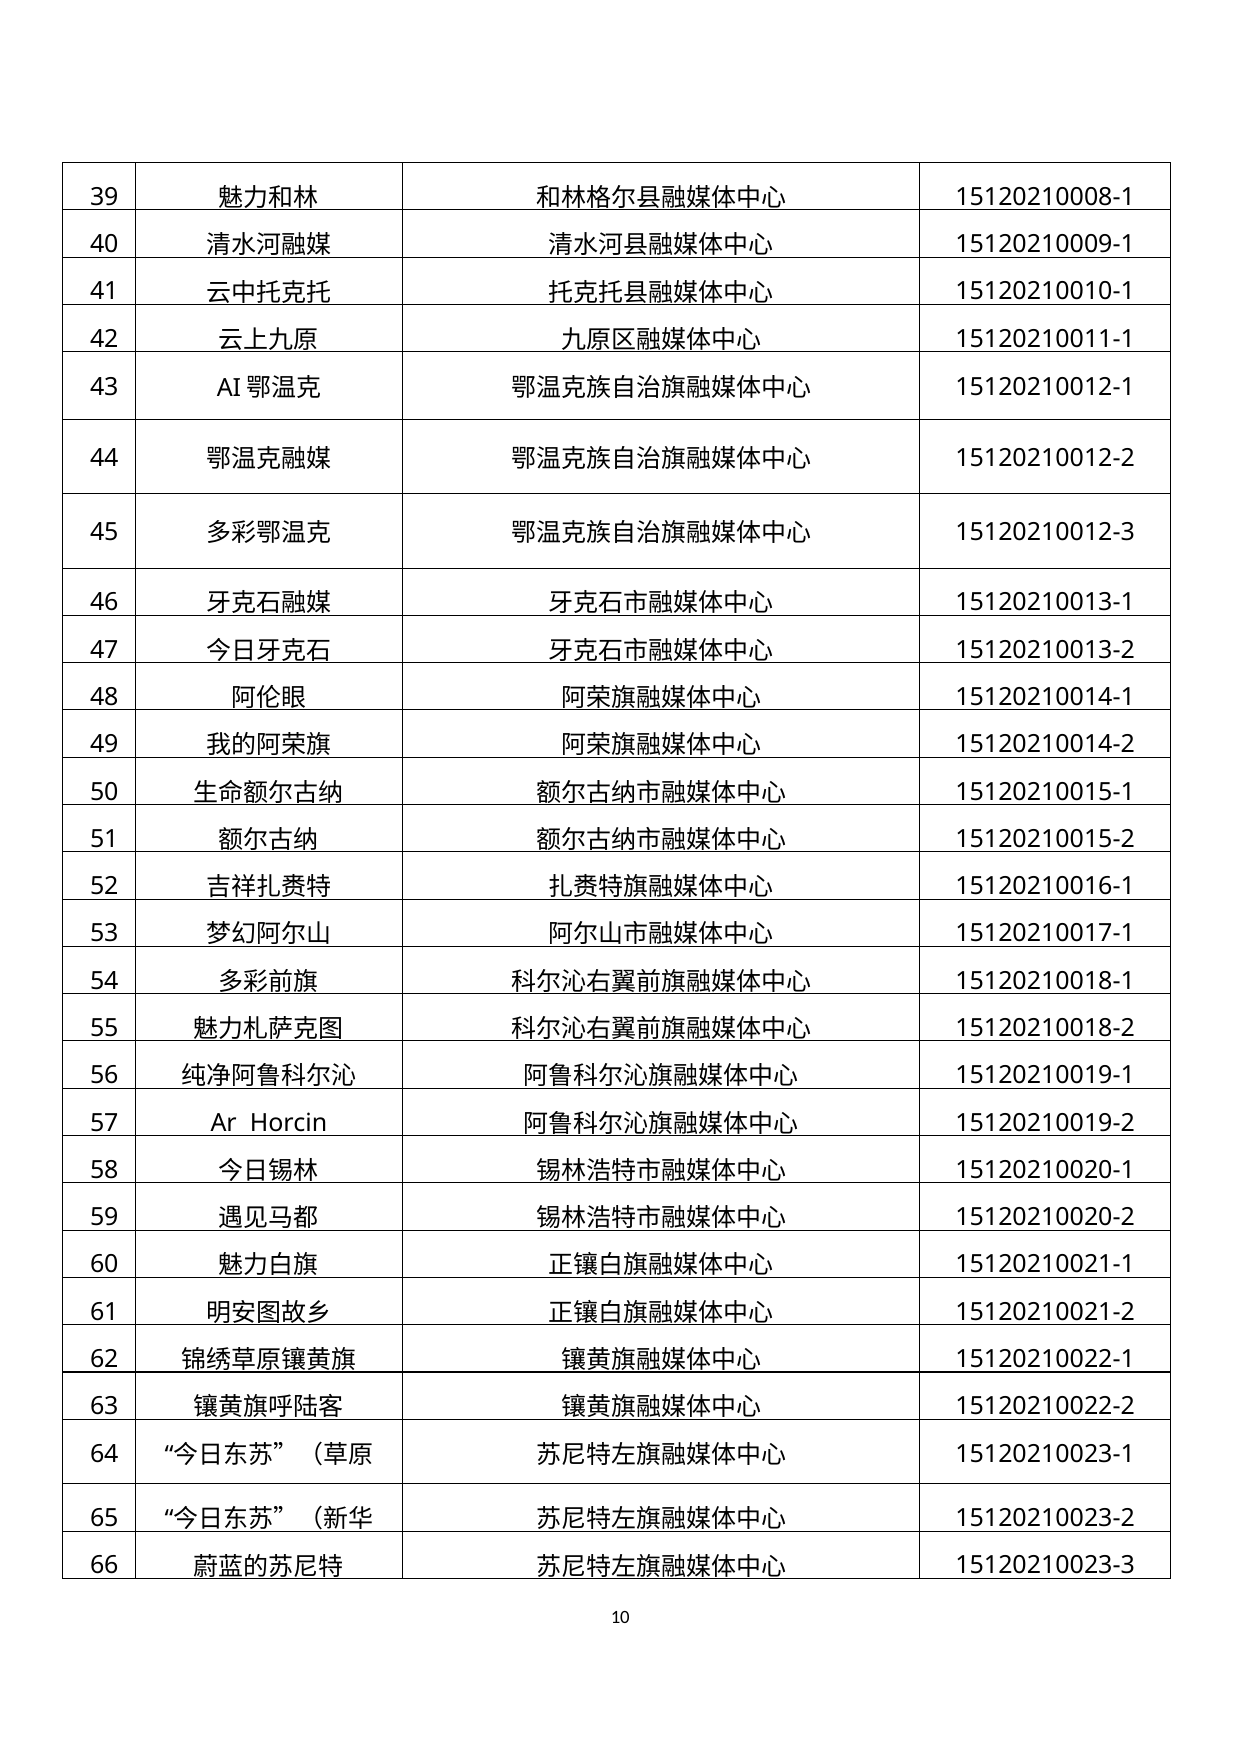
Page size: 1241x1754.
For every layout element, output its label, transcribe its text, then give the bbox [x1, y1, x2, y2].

table_cell [63, 1041, 135, 1088]
table_cell 15120210021-2 [920, 1278, 1170, 1324]
table_cell 阿荣旗融媒体中心 [403, 663, 919, 709]
table_cell [63, 305, 135, 351]
table_cell 纯净阿鲁科尔沁 [136, 1041, 402, 1088]
table_cell [63, 1183, 135, 1229]
table_cell 15120210019-2 [920, 1089, 1170, 1135]
table_cell [63, 258, 135, 304]
table_cell 阿荣旗融媒体中心 [403, 710, 919, 757]
table_cell 清水河县融媒体中心 [403, 210, 919, 257]
table_cell 额尔古纳 [136, 805, 402, 851]
table_cell [63, 1136, 135, 1182]
table_cell [63, 663, 135, 709]
table_cell 苏尼特左旗融媒体中心 [403, 1484, 919, 1531]
table_cell AI鄂温克 [136, 352, 402, 419]
table_cell 扎赉特旗融媒体中心 [403, 852, 919, 898]
table_cell 我的阿荣旗 [136, 710, 402, 757]
table_cell 科尔沁右翼前旗融媒体中心 [403, 947, 919, 993]
table_cell 15120210015-1 [920, 758, 1170, 804]
table_cell [63, 616, 135, 662]
table_cell 15120210011-1 [920, 305, 1170, 351]
table_cell 吉祥扎赉特 [136, 852, 402, 898]
table_cell [63, 494, 135, 567]
table_cell [63, 420, 135, 493]
table_cell 苏尼特左旗融媒体中心 [403, 1532, 919, 1578]
table_cell 锡林浩特市融媒体中心 [403, 1136, 919, 1182]
table_cell 15120210010-1 [920, 258, 1170, 304]
table_cell [63, 994, 135, 1040]
table_cell [63, 1532, 135, 1578]
table_cell 多彩鄂温克 [136, 494, 402, 567]
table_cell [63, 163, 135, 209]
table_cell [63, 352, 135, 419]
table_cell 15120210016-1 [920, 852, 1170, 898]
table_cell [63, 210, 135, 257]
table_cell 苏尼特左旗融媒体中心 [403, 1420, 919, 1483]
table_cell 生命额尔古纳 [136, 758, 402, 804]
table_cell 15120210018-2 [920, 994, 1170, 1040]
table_cell 蔚蓝的苏尼特 [136, 1532, 402, 1578]
table_cell 镶黄旗呼陆客 [136, 1373, 402, 1419]
table_cell 多彩前旗 [136, 947, 402, 993]
table_cell 15120210020-1 [920, 1136, 1170, 1182]
table_cell 牙克石市融媒体中心 [403, 616, 919, 662]
table_cell 明安图故乡 [136, 1278, 402, 1324]
table_cell 阿鲁科尔沁旗融媒体中心 [403, 1089, 919, 1135]
table_cell 魅力白旗 [136, 1231, 402, 1277]
table_cell [63, 1089, 135, 1135]
table_cell 15120210014-1 [920, 663, 1170, 709]
table_cell 15120210014-2 [920, 710, 1170, 757]
table_cell 15120210023-1 [920, 1420, 1170, 1483]
table_cell [63, 569, 135, 615]
table_cell 15120210015-2 [920, 805, 1170, 851]
table_cell 15120210020-2 [920, 1183, 1170, 1229]
table_cell “今日东苏”（新华社） [136, 1484, 402, 1531]
table_cell 15120210012-1 [920, 352, 1170, 419]
table_cell 15120210013-1 [920, 569, 1170, 615]
table_cell 锡林浩特市融媒体中心 [403, 1183, 919, 1229]
table_cell 15120210013-2 [920, 616, 1170, 662]
table_cell 15120210021-1 [920, 1231, 1170, 1277]
table_cell [63, 758, 135, 804]
table_cell 今日锡林 [136, 1136, 402, 1182]
table_cell 15120210019-1 [920, 1041, 1170, 1088]
table_cell [63, 1420, 135, 1483]
table_cell 15120210012-2 [920, 420, 1170, 493]
table_cell 15120210022-1 [920, 1325, 1170, 1371]
table_cell 和林格尔县融媒体中心 [403, 163, 919, 209]
table_cell [63, 947, 135, 993]
table_cell “今日东苏”（草原云） [136, 1420, 402, 1483]
table_cell 云上九原 [136, 305, 402, 351]
table_cell 鄂温克融媒 [136, 420, 402, 493]
table_cell [63, 710, 135, 757]
table_cell 阿尔山市融媒体中心 [403, 900, 919, 946]
table_cell 牙克石融媒 [136, 569, 402, 615]
table_cell 15120210009-1 [920, 210, 1170, 257]
table_cell 魅力札萨克图 [136, 994, 402, 1040]
table_cell 鄂温克族自治旗融媒体中心 [403, 420, 919, 493]
table_cell 阿鲁科尔沁旗融媒体中心 [403, 1041, 919, 1088]
table_cell 鄂温克族自治旗融媒体中心 [403, 352, 919, 419]
table_cell 15120210022-2 [920, 1373, 1170, 1419]
table_cell 遇见马都 [136, 1183, 402, 1229]
table_cell 清水河融媒 [136, 210, 402, 257]
table_cell 正镶白旗融媒体中心 [403, 1231, 919, 1277]
table_cell 额尔古纳市融媒体中心 [403, 805, 919, 851]
table_cell 科尔沁右翼前旗融媒体中心 [403, 994, 919, 1040]
table_cell [63, 900, 135, 946]
table_cell 魅力和林 [136, 163, 402, 209]
table_cell [63, 1278, 135, 1324]
table_cell 15120210023-3 [920, 1532, 1170, 1578]
table_cell 正镶白旗融媒体中心 [403, 1278, 919, 1324]
table_cell Ar Horcin [136, 1089, 402, 1135]
table_cell 云中托克托 [136, 258, 402, 304]
table_cell 梦幻阿尔山 [136, 900, 402, 946]
table_cell [63, 1373, 135, 1419]
table_cell 额尔古纳市融媒体中心 [403, 758, 919, 804]
table_cell 九原区融媒体中心 [403, 305, 919, 351]
table_cell 鄂温克族自治旗融媒体中心 [403, 494, 919, 567]
table_cell [63, 1231, 135, 1277]
table_cell [63, 805, 135, 851]
table_cell 镶黄旗融媒体中心 [403, 1373, 919, 1419]
table_cell 15120210018-1 [920, 947, 1170, 993]
table_cell 牙克石市融媒体中心 [403, 569, 919, 615]
table_cell 锦绣草原镶黄旗 [136, 1325, 402, 1371]
table_cell 阿伦眼 [136, 663, 402, 709]
table_cell 托克托县融媒体中心 [403, 258, 919, 304]
table_cell [63, 1484, 135, 1531]
table_cell [63, 852, 135, 898]
table_cell [63, 1325, 135, 1371]
table_cell 今日牙克石 [136, 616, 402, 662]
table_cell 15120210017-1 [920, 900, 1170, 946]
table_cell 镶黄旗融媒体中心 [403, 1325, 919, 1371]
table_cell 15120210008-1 [920, 163, 1170, 209]
table_cell 15120210023-2 [920, 1484, 1170, 1531]
table_cell 15120210012-3 [920, 494, 1170, 567]
